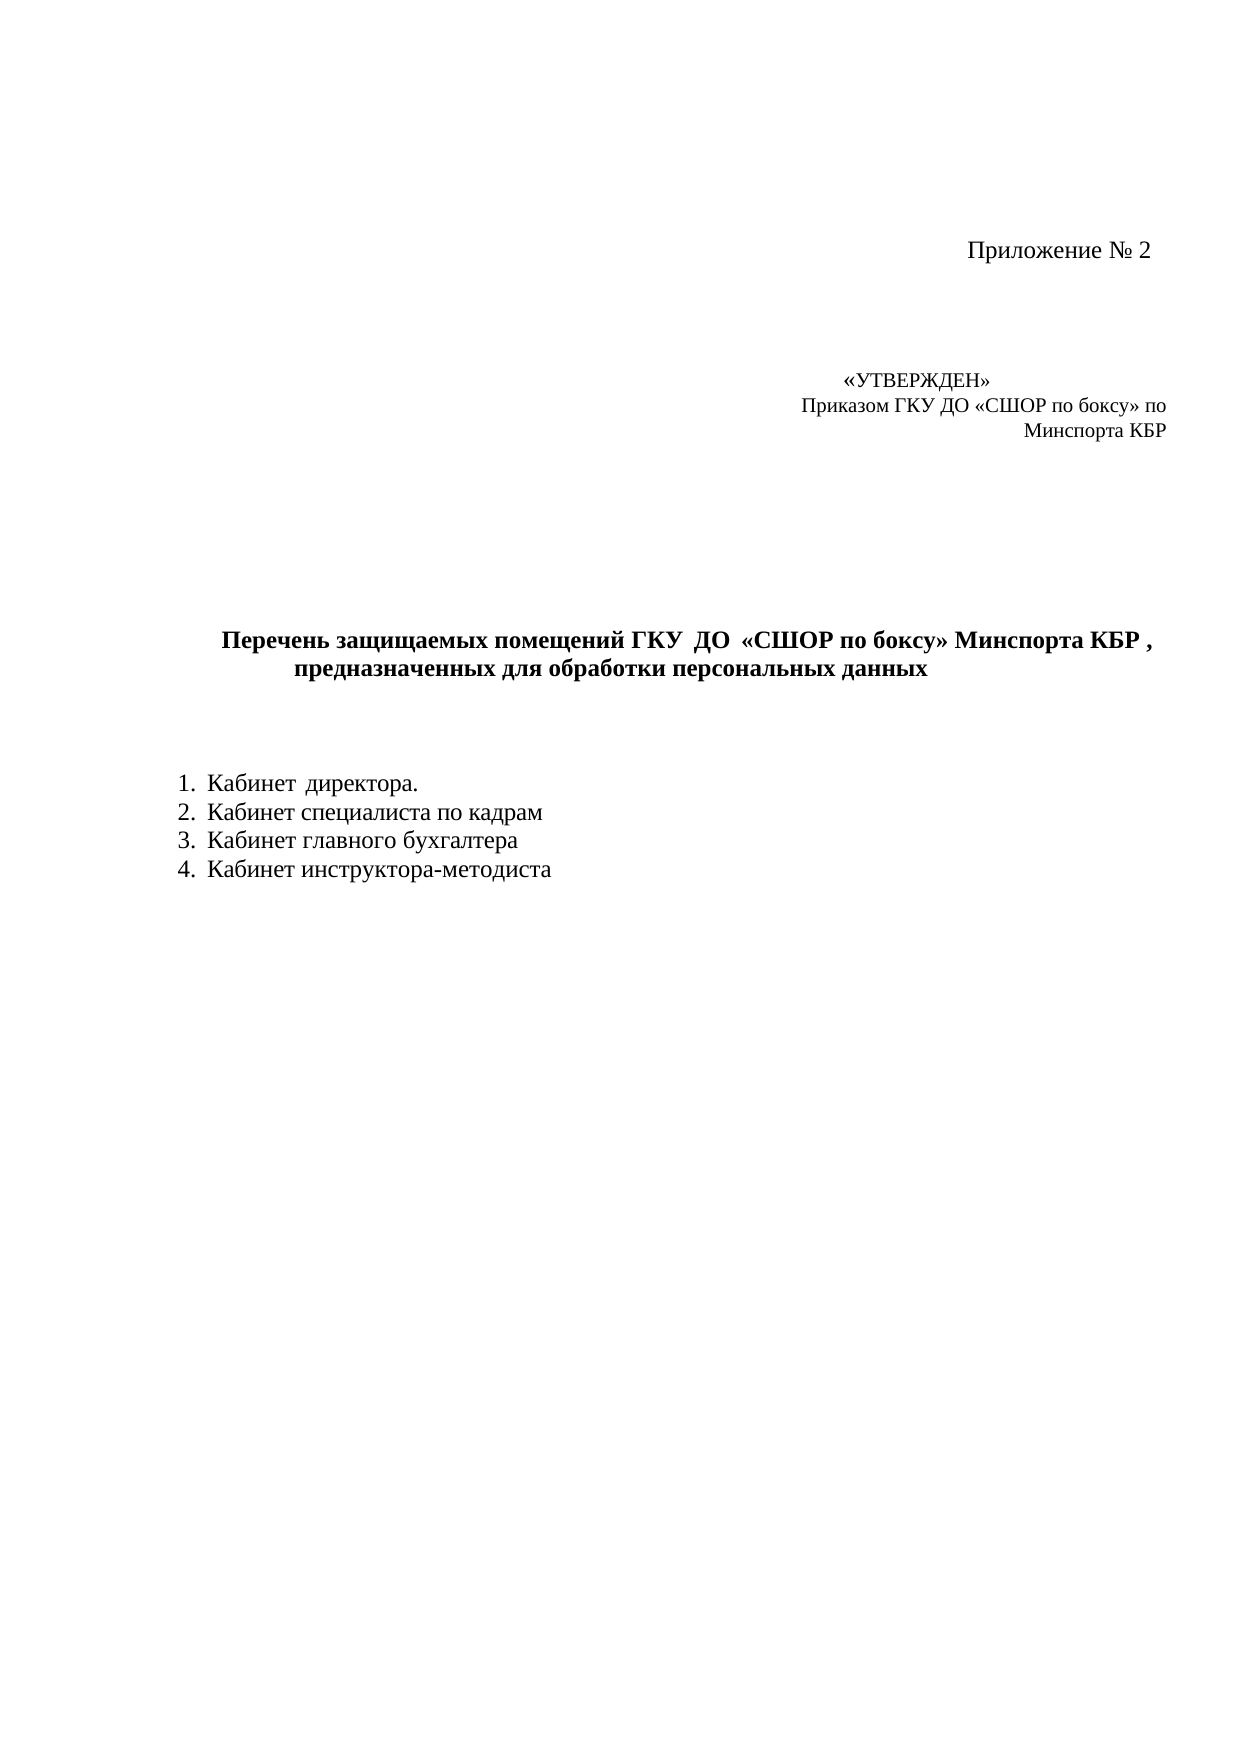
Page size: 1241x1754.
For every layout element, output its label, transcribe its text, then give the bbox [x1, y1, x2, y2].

text Перечень защищаемых помещений ГКУ ДО «СШОР по боксу» Минспорта КБР , предназначенных для обработки персональных данных [221, 625, 1166, 682]
text Приказом ГКУ ДО «СШОР по боксу» по Минспорта КБР [706, 393, 1166, 442]
list Кабинет директора. [177, 768, 1166, 797]
list Кабинет главного бухгалтера [177, 826, 1166, 854]
list Кабинет инструктора-методиста [177, 854, 1166, 883]
text «УТВЕРЖДЕН» [177, 364, 990, 393]
list Кабинет специалиста по кадрам [177, 797, 1166, 826]
text Приложение № 2 [177, 235, 1152, 264]
